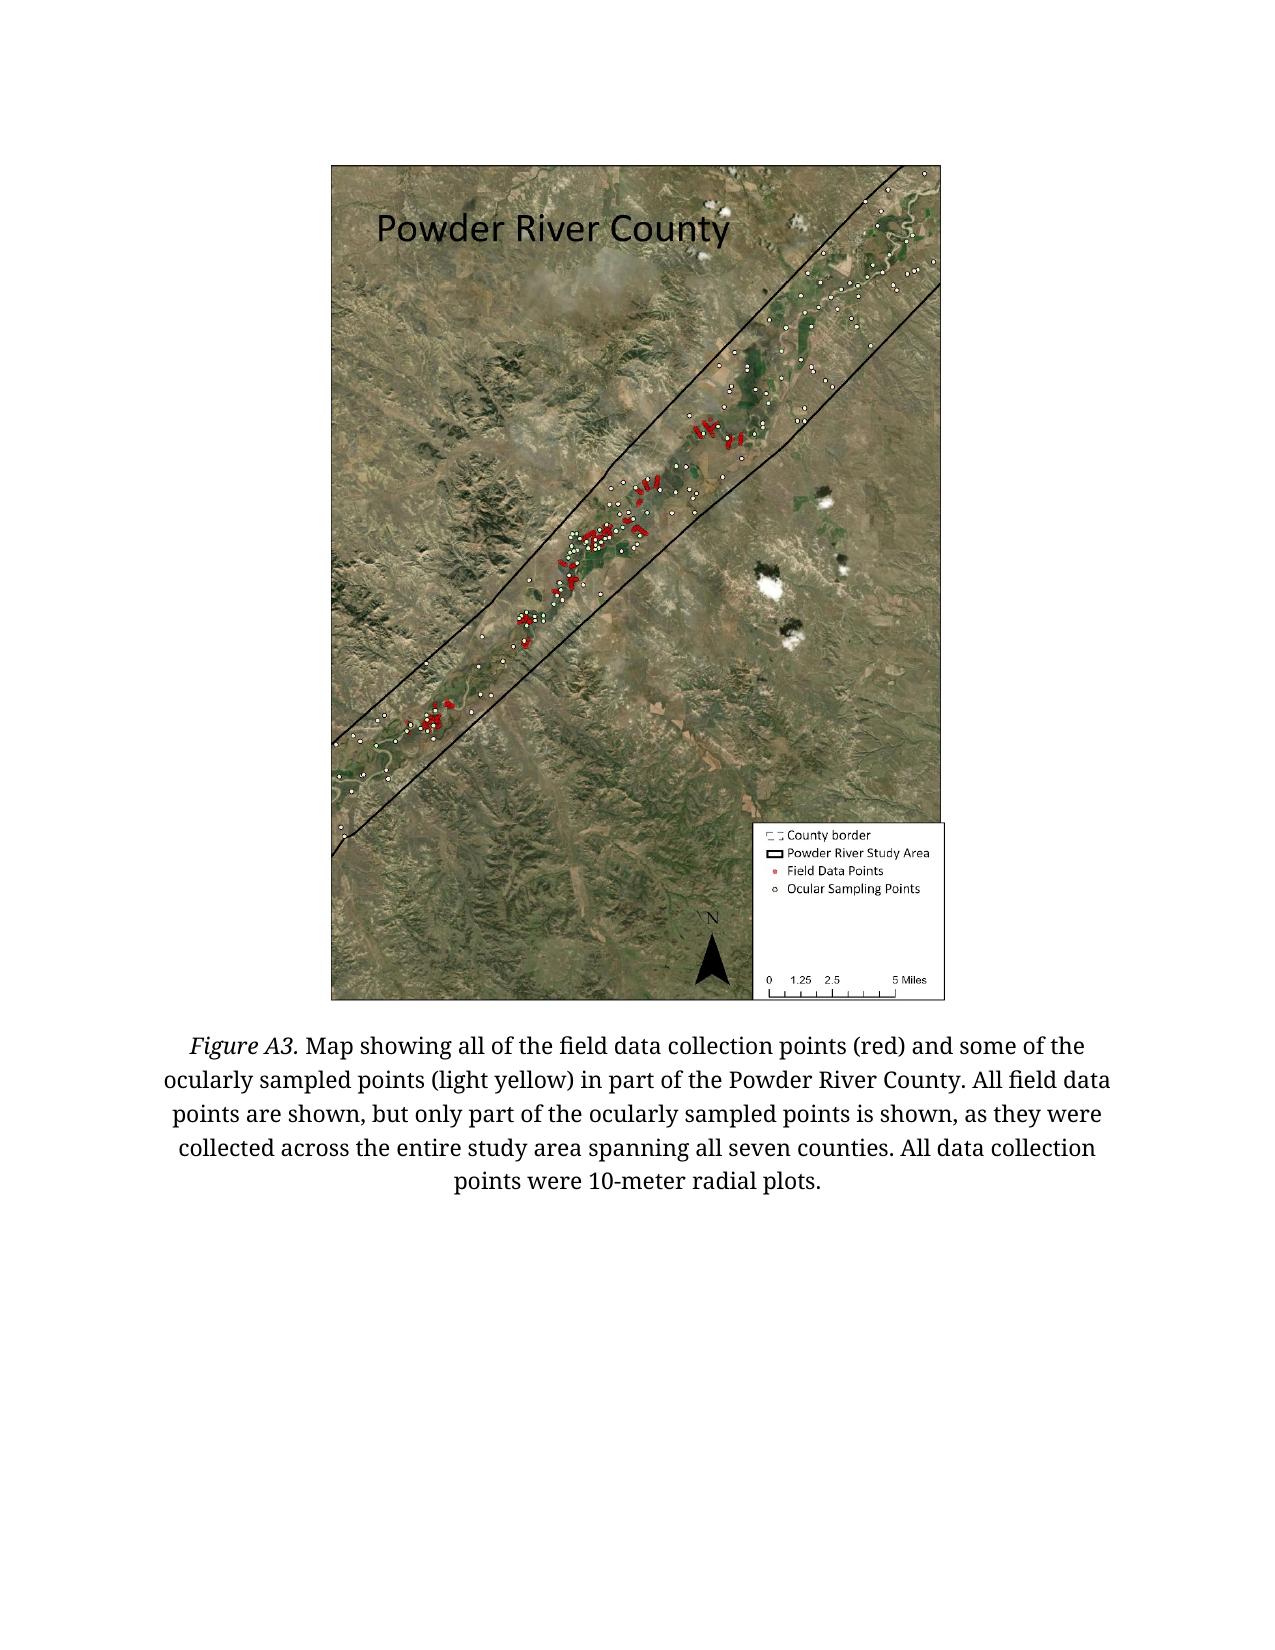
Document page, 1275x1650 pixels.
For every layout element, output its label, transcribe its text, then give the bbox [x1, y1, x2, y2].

picture [304, 150, 971, 1012]
text Figure A3. Map showing all of the field data collection points (red) and some of the ocularly sampled points (light yellow) in part of the Powder River County. All field data points are shown, but only part of the ocularly sampled points is shown, as they were collected across the entire study area spanning all seven counties. All data collection points were 10-meter radial plots. [150, 1030, 1125, 1197]
